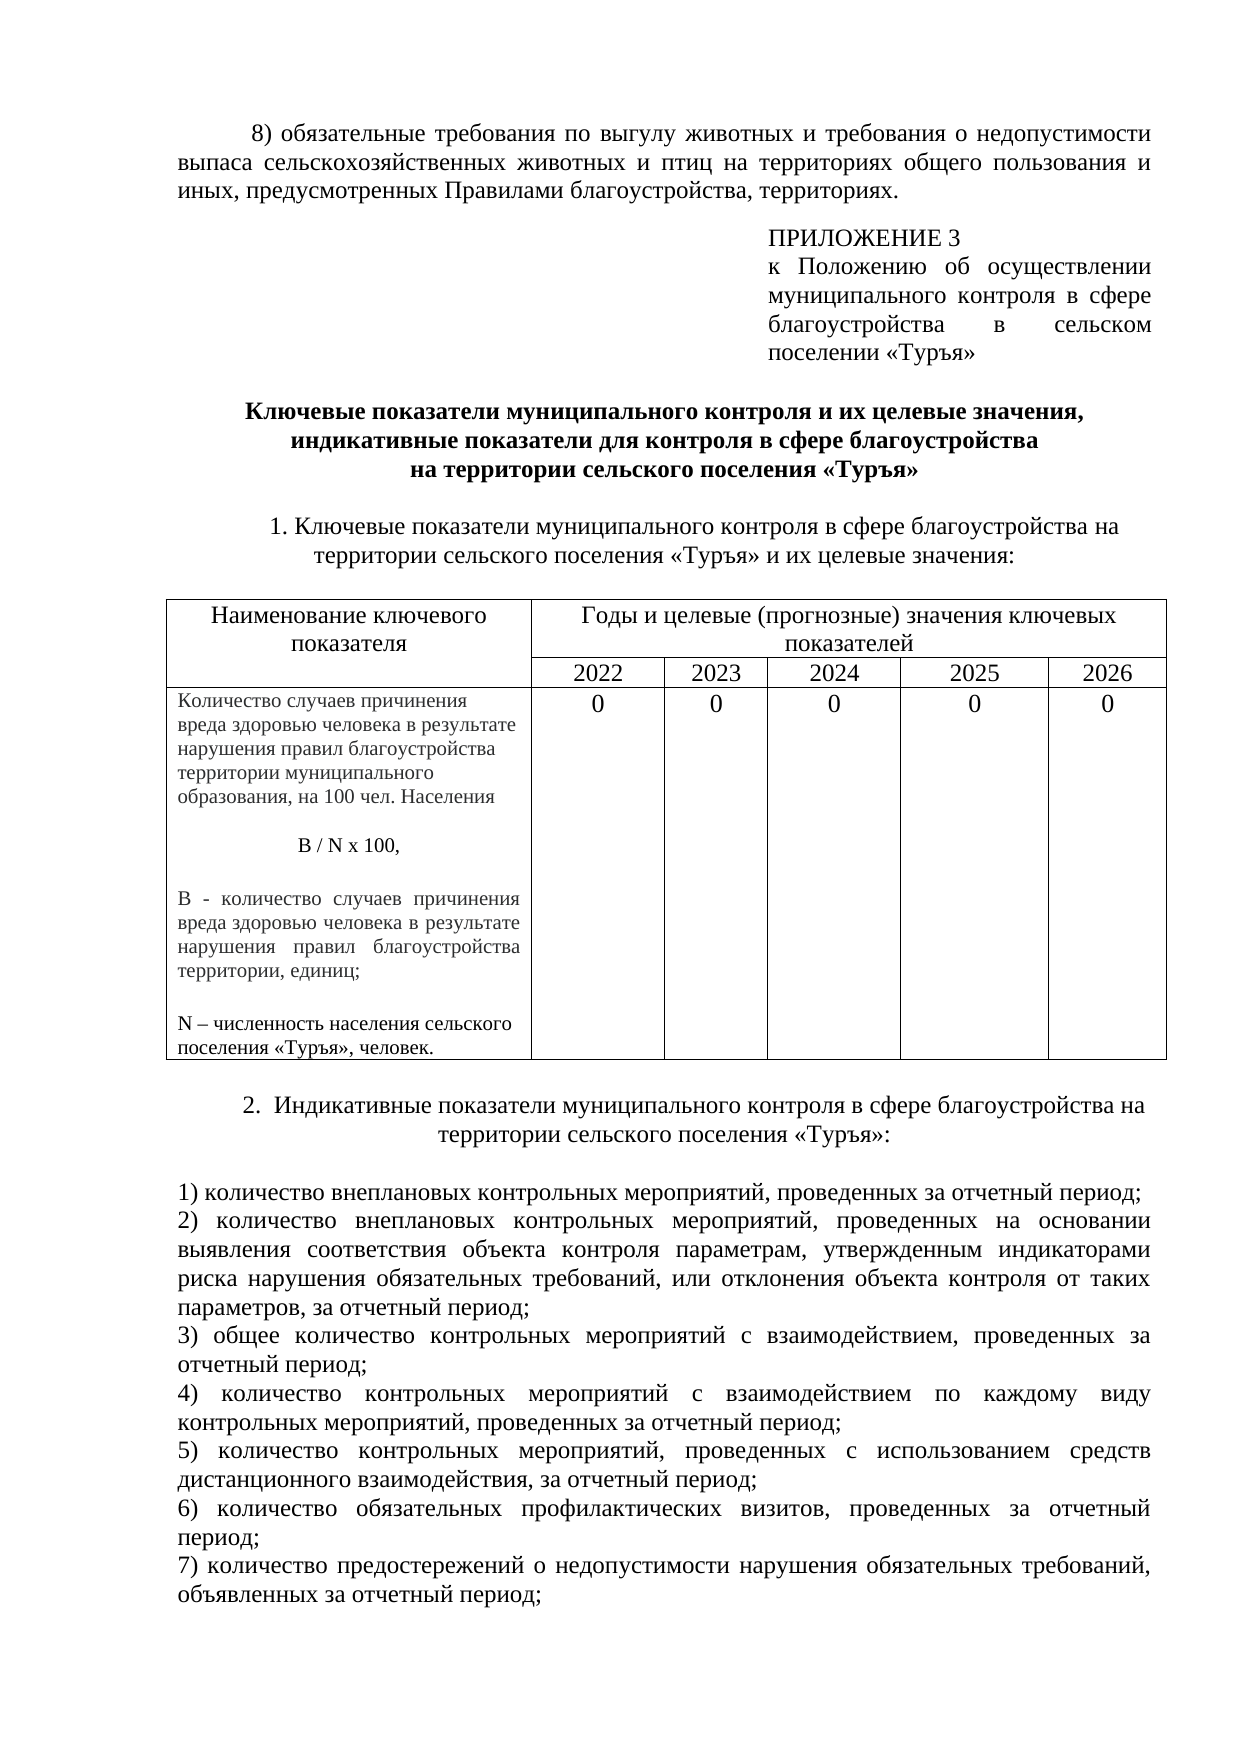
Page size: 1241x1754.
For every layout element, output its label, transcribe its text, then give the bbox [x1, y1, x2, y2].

table_cell 2026 [1049, 658, 1166, 687]
text ПРИЛОЖЕНИЕ 3 [768, 228, 1152, 251]
table_cell 0 [1049, 688, 1166, 1059]
text 1) количество внеплановых контрольных мероприятий, проведенных за отчетный период; [177, 1177, 1152, 1205]
text 4) количество контрольных мероприятий с взаимодействием по каждому виду контрольных мероприятий, проведенных за отчетный период; [177, 1378, 1152, 1435]
table_cell 2022 [532, 658, 664, 687]
table_cell 0 [901, 688, 1048, 1059]
table_cell 2024 [768, 658, 900, 687]
table_cell Количество случаев причинения вреда здоровью человека в результате нарушения правил благоустройства территории муниципального образования, на 100 чел. Населения B / N x 100, В - количество случаев причинения вреда здоровью человека в результате нарушения правил благоустройства территории, единиц; N – численность населения сельского поселения «Туръя», человек. [167, 688, 531, 1059]
text 5) количество контрольных мероприятий, проведенных с использованием средств дистанционного взаимодействия, за отчетный период; [177, 1435, 1152, 1493]
table_header Наименование ключевого показателя [167, 600, 531, 687]
text на территории сельского поселения «Туръя» [177, 454, 1152, 482]
table_cell 0 [532, 688, 664, 1059]
text 7) количество предостережений о недопустимости нарушения обязательных требований, объявленных за отчетный период; [177, 1550, 1152, 1608]
table_header Годы и целевые (прогнозные) значения ключевых показателей [532, 600, 1166, 657]
table_cell 2025 [901, 658, 1048, 687]
text 2. Индикативные показатели муниципального контроля в сфере благоустройства на территории сельского поселения «Туръя»: [177, 1090, 1152, 1148]
text к Положению об осуществлении муниципального контроля в сфере благоустройства в сельском поселении «Туръя» [768, 251, 1152, 366]
table_cell 2023 [665, 658, 767, 687]
text индикативные показатели для контроля в сфере благоустройства [177, 425, 1152, 454]
text 2) количество внеплановых контрольных мероприятий, проведенных на основании выявления соответствия объекта контроля параметрам, утвержденным индикаторами риска нарушения обязательных требований, или отклонения объекта контроля от таких параметров, за отчетный период; [177, 1205, 1152, 1320]
text 1. Ключевые показатели муниципального контроля в сфере благоустройства на территории сельского поселения «Туръя» и их целевые значения: [177, 511, 1152, 569]
table_cell 0 [768, 688, 900, 1059]
text 3) общее количество контрольных мероприятий с взаимодействием, проведенных за отчетный период; [177, 1320, 1152, 1378]
text 6) количество обязательных профилактических визитов, проведенных за отчетный период; [177, 1493, 1152, 1550]
text 8) обязательные требования по выгулу животных и требования о недопустимости выпаса сельскохозяйственных животных и птиц на территориях общего пользования и иных, предусмотренных Правилами благоустройства, территориях. [177, 118, 1152, 204]
text Ключевые показатели муниципального контроля и их целевые значения, [177, 396, 1152, 425]
table_cell 0 [665, 688, 767, 1059]
